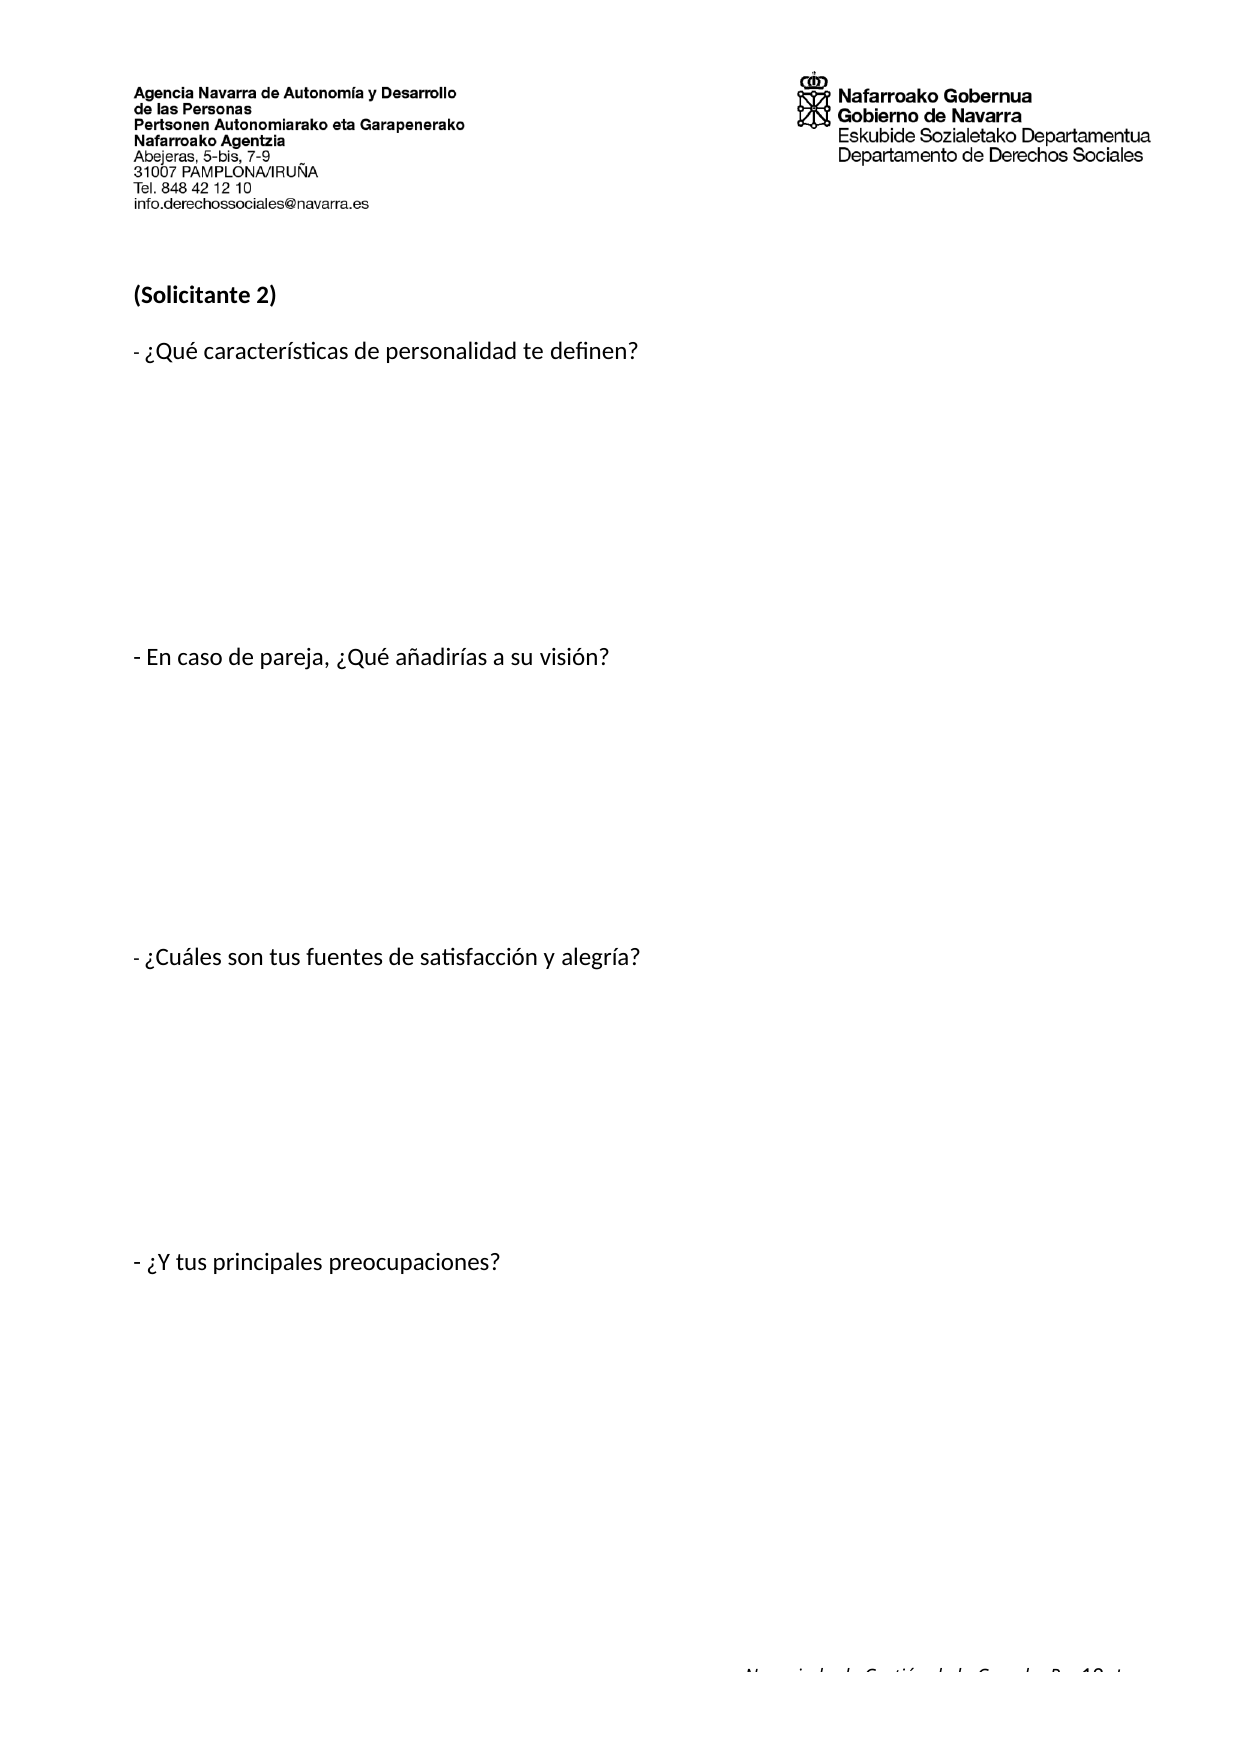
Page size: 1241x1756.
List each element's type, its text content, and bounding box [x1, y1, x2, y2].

list ¿Y tus principales preocupaciones? [133, 1246, 1151, 1276]
subtitle (Solicitante 2) [133, 279, 445, 310]
list En caso de pareja, ¿Qué añadirías a su visión? [133, 641, 1151, 671]
list ¿Qué características de personalidad te definen? [133, 336, 1151, 366]
picture [133, 70, 1152, 211]
list ¿Cuáles son tus fuentes de satisfacción y alegría? [133, 941, 1151, 971]
